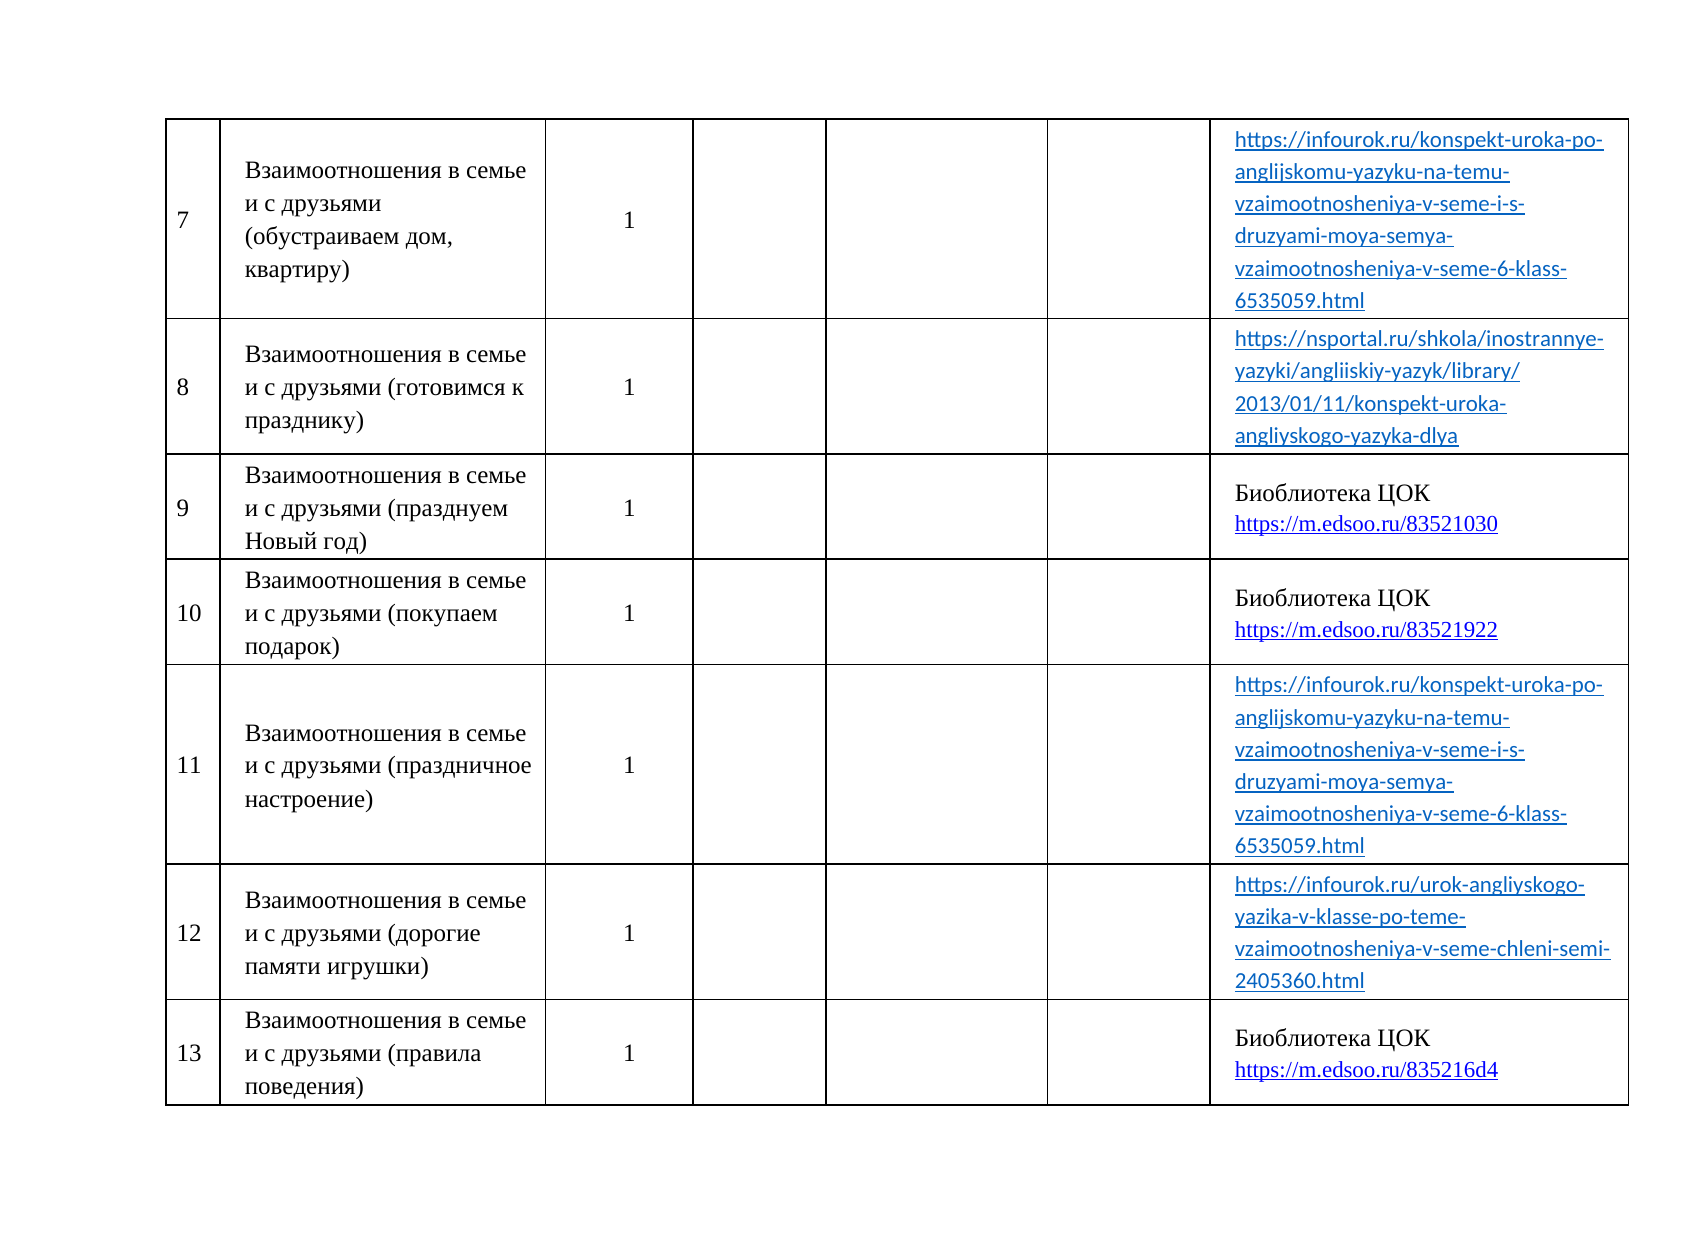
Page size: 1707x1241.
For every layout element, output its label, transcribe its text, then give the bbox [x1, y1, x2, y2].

table_cell 1 [546, 319, 692, 453]
table_cell 1 [546, 665, 692, 863]
table_cell Взаимоотношения в семье и с друзьями (праздничное настроение) [221, 665, 545, 863]
table_cell 1 [546, 120, 692, 318]
table_cell [694, 455, 825, 558]
table_cell 13 [167, 1000, 219, 1104]
table_cell 8 [167, 319, 219, 453]
table_cell [827, 560, 1047, 664]
table_cell [1048, 120, 1209, 318]
table_cell Биоблиотека ЦОК https://m.edsoo.ru/83521030 [1211, 455, 1628, 558]
table_cell [1048, 455, 1209, 558]
table_cell 9 [167, 455, 219, 558]
table_cell [1048, 665, 1209, 863]
table_cell [827, 865, 1047, 998]
table_cell [827, 1000, 1047, 1104]
table_cell 1 [546, 455, 692, 558]
table_cell [827, 665, 1047, 863]
table_cell https://infourok.ru/urok-angliyskogo-yazika-v-klasse-po-teme-vzaimootnosheniya-v-seme-chleni-semi-2405360.html [1211, 865, 1628, 998]
table_cell 10 [167, 560, 219, 664]
table_cell [694, 560, 825, 664]
table_cell Взаимоотношения в семье и с друзьями (покупаем подарок) [221, 560, 545, 664]
table_cell [1048, 560, 1209, 664]
table_cell Взаимоотношения в семье и с друзьями (празднуем Новый год) [221, 455, 545, 558]
table_cell Взаимоотношения в семье и с друзьями (обустраиваем дом, квартиру) [221, 120, 545, 318]
table_cell Взаимоотношения в семье и с друзьями (готовимся к празднику) [221, 319, 545, 453]
table_cell [827, 120, 1047, 318]
table_cell [1048, 319, 1209, 453]
table_cell [694, 319, 825, 453]
table_cell [694, 120, 825, 318]
table_cell 11 [167, 665, 219, 863]
table_cell Биоблиотека ЦОК https://m.edsoo.ru/835216d4 [1211, 1000, 1628, 1104]
table_cell Взаимоотношения в семье и с друзьями (правила поведения) [221, 1000, 545, 1104]
table_cell [694, 865, 825, 998]
table_cell [827, 455, 1047, 558]
table_cell 1 [546, 560, 692, 664]
table_cell 1 [546, 865, 692, 998]
table_cell 7 [167, 120, 219, 318]
table_cell Взаимоотношения в семье и с друзьями (дорогие памяти игрушки) [221, 865, 545, 998]
table_cell [1048, 1000, 1209, 1104]
table_cell [1048, 865, 1209, 998]
table_cell 12 [167, 865, 219, 998]
table_cell https://infourok.ru/konspekt-uroka-po-anglijskomu-yazyku-na-temu-vzaimootnosheniya-v-seme-i-s-druzyami-moya-semya-vzaimootnosheniya-v-seme-6-klass-6535059.html [1211, 120, 1628, 318]
table_cell https://nsportal.ru/shkola/inostrannye-yazyki/angliiskiy-yazyk/library/2013/01/11/konspekt-uroka-angliyskogo-yazyka-dlya [1211, 319, 1628, 453]
table_cell [694, 665, 825, 863]
table_cell 1 [546, 1000, 692, 1104]
table_cell [827, 319, 1047, 453]
table_cell https://infourok.ru/konspekt-uroka-po-anglijskomu-yazyku-na-temu-vzaimootnosheniya-v-seme-i-s-druzyami-moya-semya-vzaimootnosheniya-v-seme-6-klass-6535059.html [1211, 665, 1628, 863]
table_cell [694, 1000, 825, 1104]
table_cell Биоблиотека ЦОК https://m.edsoo.ru/83521922 [1211, 560, 1628, 664]
